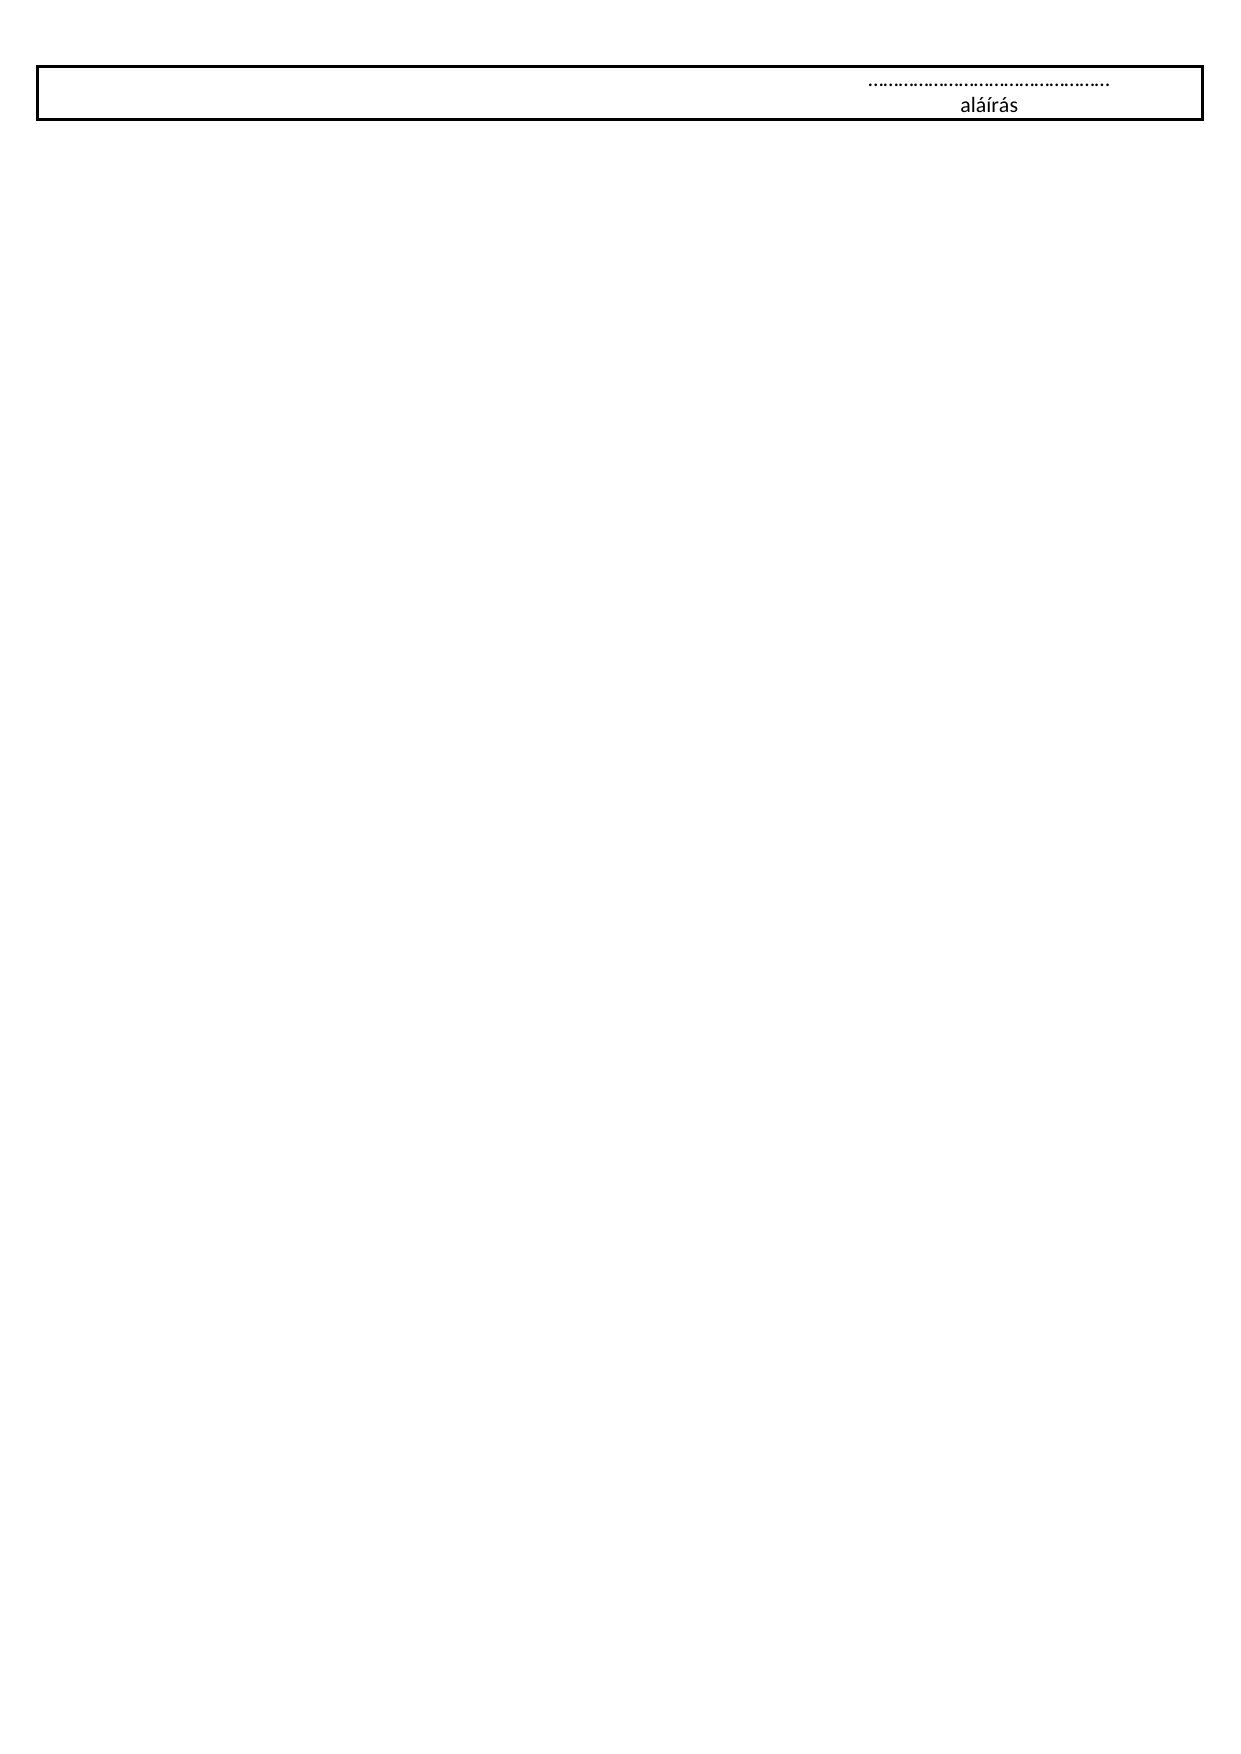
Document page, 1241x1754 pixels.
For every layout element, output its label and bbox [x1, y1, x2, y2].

table_cell [39, 68, 1201, 118]
